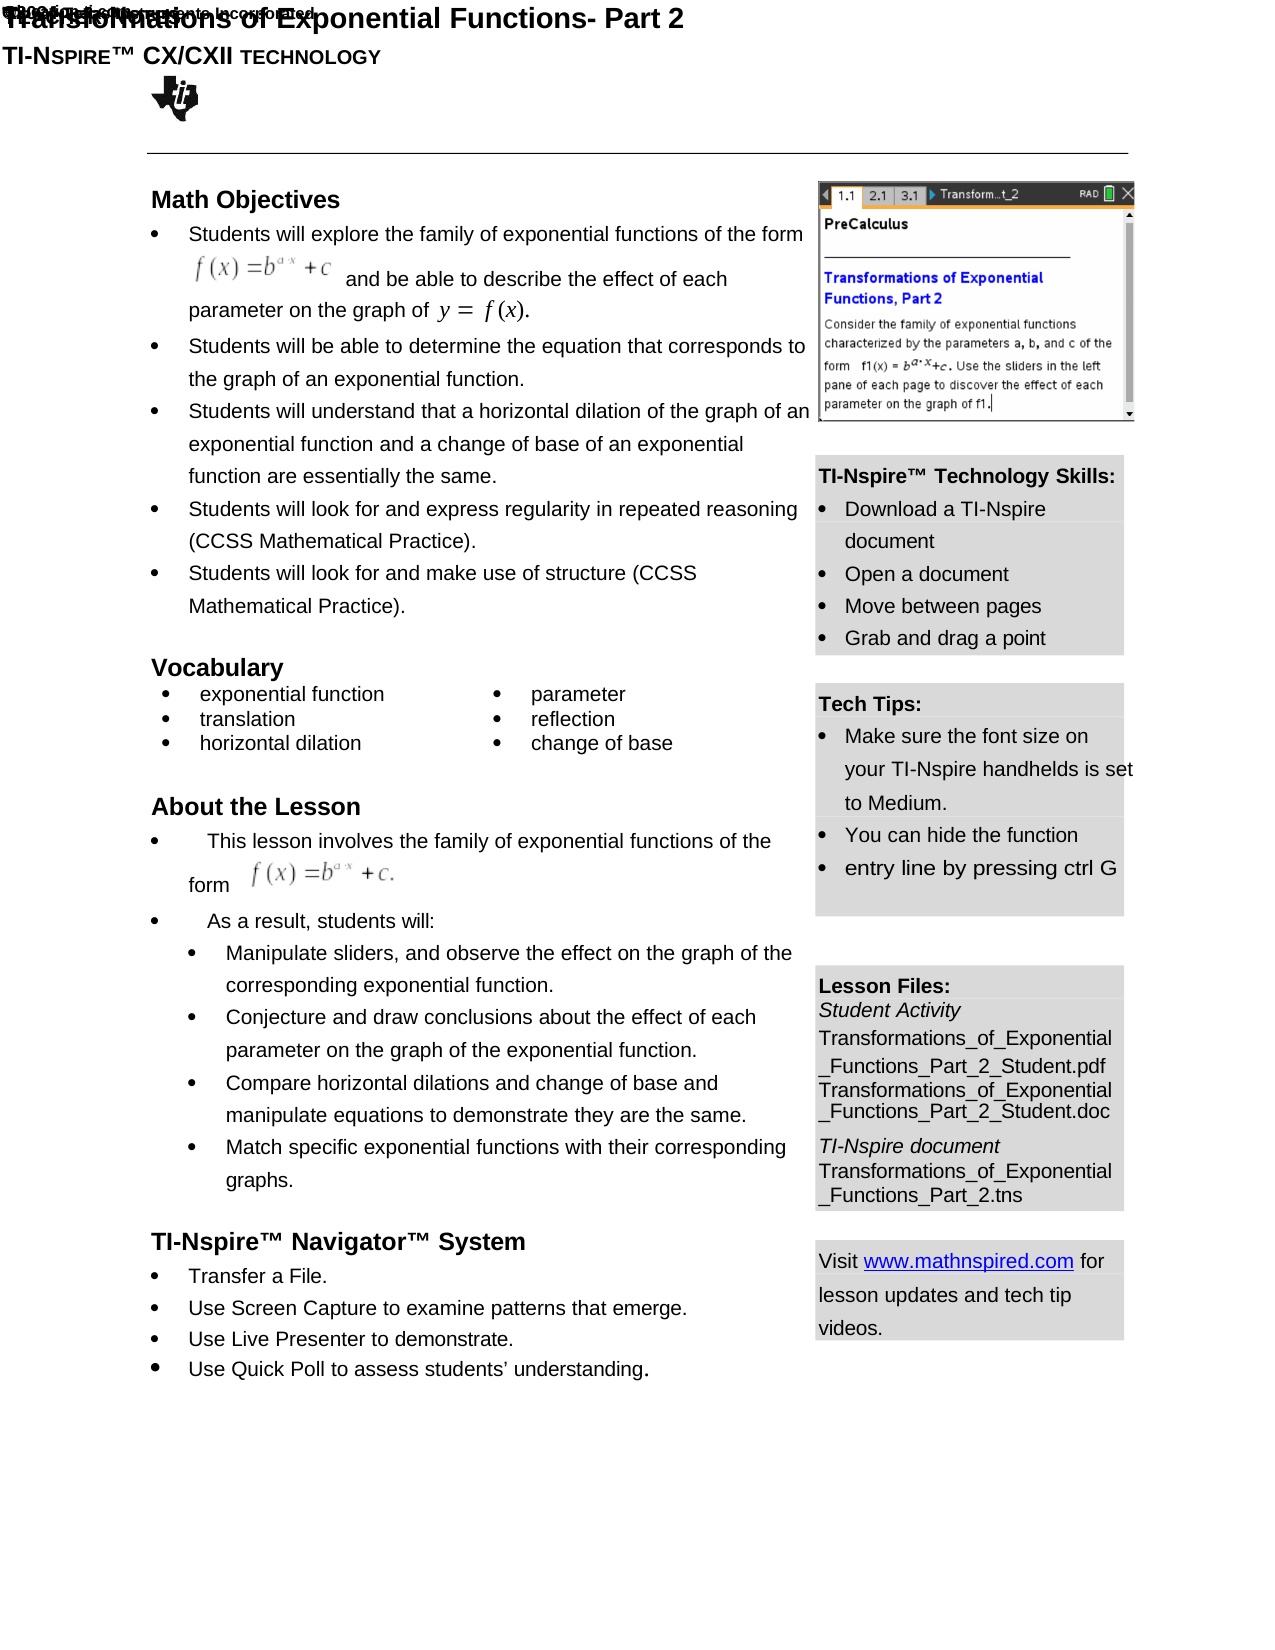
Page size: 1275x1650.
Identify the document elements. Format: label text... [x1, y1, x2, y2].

table_header TI-Nspire™ Technology Skills: Download a TI-Nspire document Open a document Move between pages Grab and drag a point Tech Tips: Make sure the font size on your TI-Nspire handhelds is set to Medium. You can hide the function entry line by pressing ctrl G Lesson Files: Student Activity Transformations_of_Exponential _Functions_Part_2_Student.pdf Transformations_of_Exponential _Functions_Part_2_Student.doc TI-Nspire document Transformations_of_Exponential _Functions_Part_2.tns Visit www.mathnspired.com for lesson updates and tech tip videos. [815, 181, 1134, 1489]
picture [150, 75, 198, 122]
table_header Math Objectives Students will explore the family of exponential functions of the form and be able to describe the effect of each parameter on the graph of y  f (x). Students will be able to determine the equation that corresponds to the graph of an exponential function. Students will understand that a horizontal dilation of the graph of an exponential function and a change of base of an exponential function are essentially the same. Students will look for and express regularity in repeated reasoning (CCSS Mathematical Practice). Students will look for and make use of structure (CCSS Mathematical Practice). Vocabulary About the Lesson This lesson involves the family of exponential functions of the form As a result, students will: Manipulate sliders, and observe the effect on the graph of the corresponding exponential function. Conjecture and draw conclusions about the effect of each parameter on the graph of the exponential function. Compare horizontal dilations and change of base and manipulate equations to demonstrate they are the same. Match specific exponential functions with their corresponding graphs. TI-Nspire™ Navigator™ System Transfer a File. Use Screen Capture to examine patterns that emerge. Use Live Presenter to demonstrate. Use Quick Poll to assess students’ understanding. [146, 181, 815, 1489]
picture [818, 181, 1135, 422]
